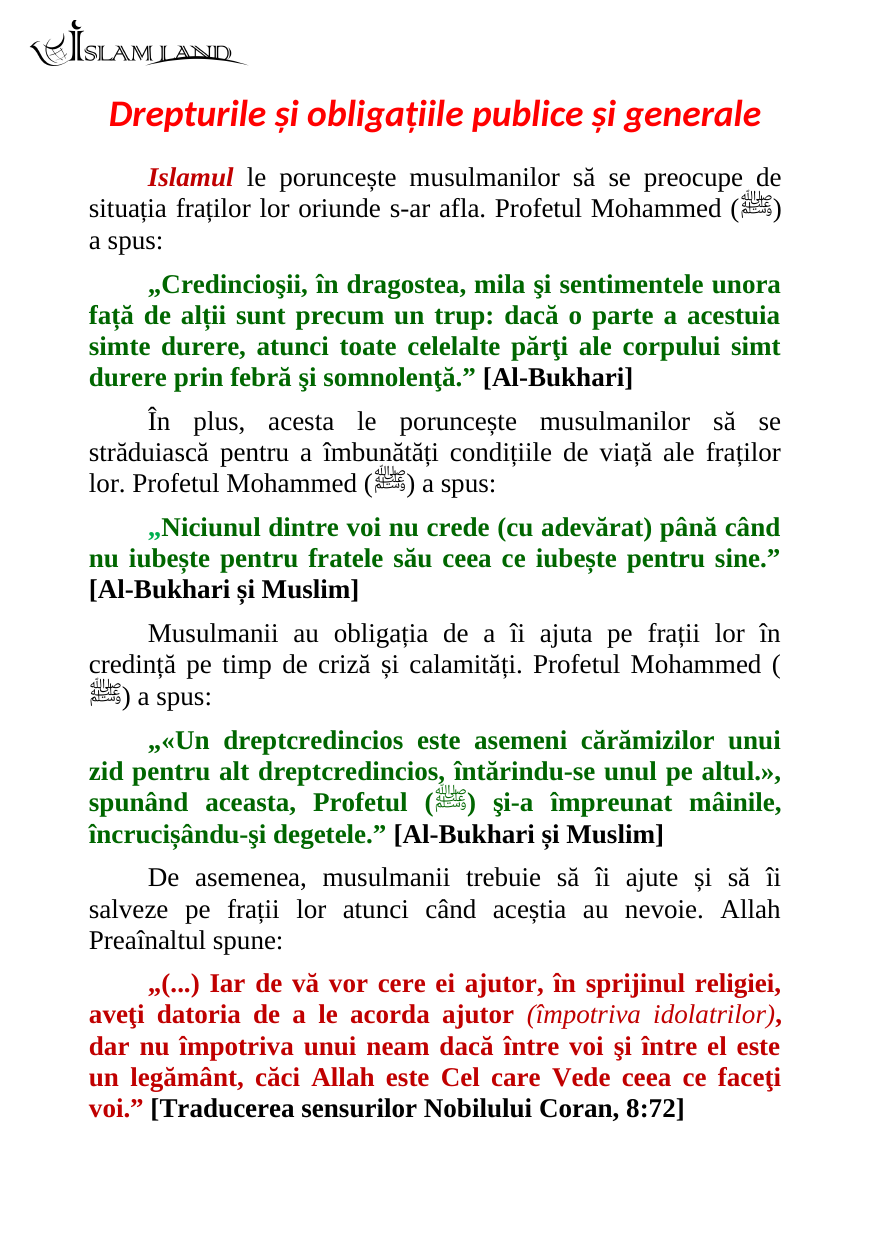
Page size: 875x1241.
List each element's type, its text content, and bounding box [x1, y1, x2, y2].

text Musulmanii au obligația de a îi ajuta pe frații lor în credință pe timp de criză și calamități. Profetul Mohammed (ﷺ) a spus: [89, 617, 782, 711]
text „«Un dreptcredincios este asemeni cărămizilor unui zid pentru alt dreptcredincios, întărindu-se unul pe altul.», spunând aceasta, Profetul (ﷺ) şi-a împreunat mâinile, încrucișându-şi degetele.” [Al-Bukhari și Muslim] [89, 724, 782, 849]
text În plus, acesta le poruncește musulmanilor să se străduiască pentru a îmbunătăți condițiile de viață ale fraților lor. Profetul Mohammed (ﷺ) a spus: [89, 405, 782, 499]
text „Niciunul dintre voi nu crede (cu adevărat) până când nu iubește pentru fratele său ceea ce iubește pentru sine.” [Al-Bukhari și Muslim] [89, 511, 782, 605]
picture [29, 20, 249, 66]
text „(...) Iar de vă vor cere ei ajutor, în sprijinul religiei, aveţi datoria de a le acorda ajutor (împotriva idolatrilor), dar nu împotriva unui neam dacă între voi şi între el este un legământ, căci Allah este Cel care Vede ceea ce faceţi voi.” [Traducerea sensurilor Nobilului Coran, 8:72] [89, 967, 782, 1123]
text Drepturile și obligațiile publice și generale [89, 90, 782, 136]
text „Credincioşii, în dragostea, mila şi sentimentele unora față de alții sunt precum un trup: dacă o parte a acestuia simte durere, atunci toate celelalte părţi ale corpului simt durere prin febră şi somnolenţă.” [Al-Bukhari] [89, 268, 782, 392]
text Islamul le poruncește musulmanilor să se preocupe de situația fraților lor oriunde s-ar afla. Profetul Mohammed (ﷺ) a spus: [89, 161, 782, 255]
text De asemenea, musulmanii trebuie să îi ajute și să îi salveze pe frații lor atunci când aceștia au nevoie. Allah Preaînaltul spune: [89, 862, 782, 955]
